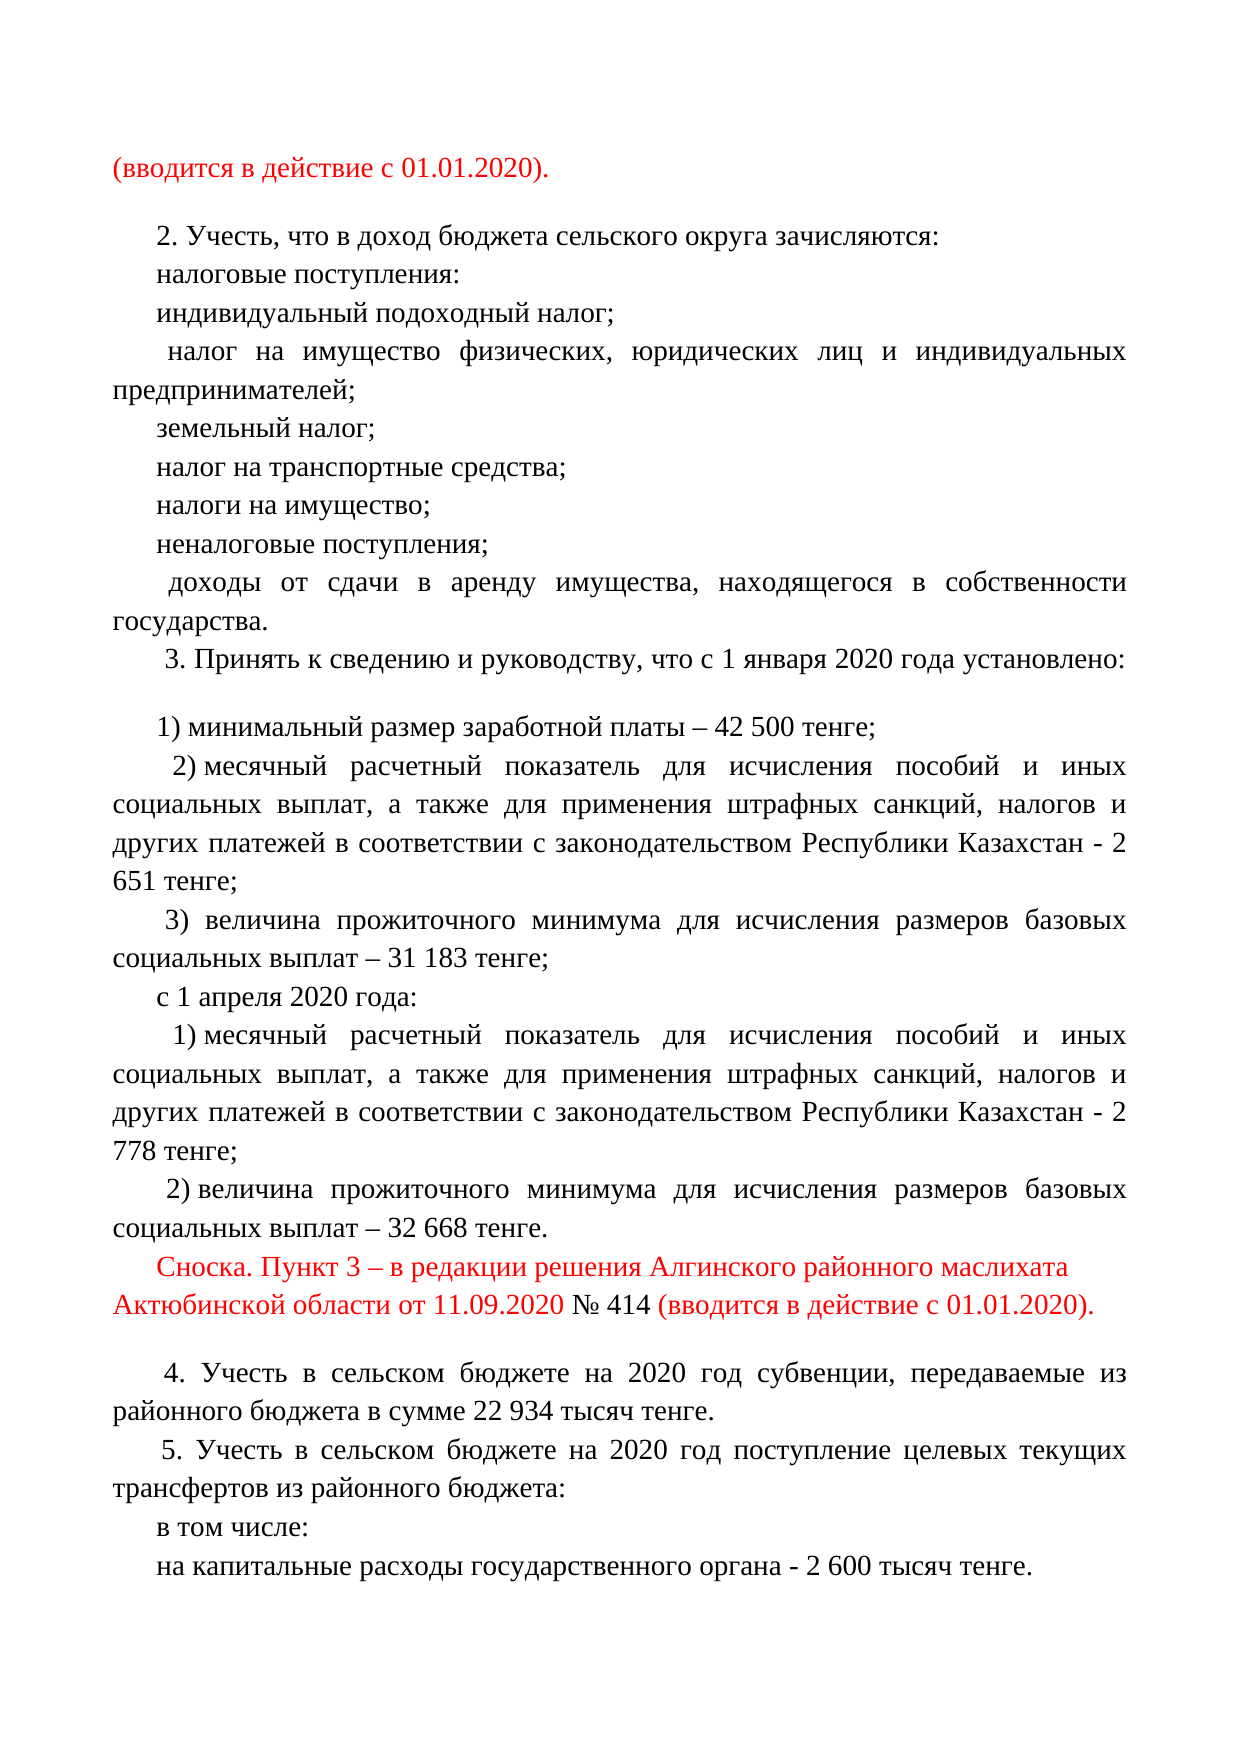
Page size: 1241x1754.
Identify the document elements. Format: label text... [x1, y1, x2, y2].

text с 1 апреля 2020 года: [112, 979, 1128, 1012]
text доходы от сдачи в аренду имущества, находящегося в собственности государства. [112, 564, 1128, 637]
text 3. Принять к сведению и руководству, что с 1 января 2020 года установлено: [112, 642, 1128, 705]
text 3) величина прожиточного минимума для исчисления размеров базовых социальных выплат – 31 183 тенге; [112, 902, 1128, 974]
text налоги на имущество; [112, 487, 1128, 521]
text налог на транспортные средства; [112, 449, 1128, 482]
text 1) минимальный размер заработной платы – 42 500 тенге; [112, 709, 1128, 743]
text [112, 150, 1128, 214]
text налоговые поступления: [112, 256, 1128, 290]
text 1) месячный расчетный показатель для исчисления пособий и иных социальных выплат, а также для применения штрафных санкций, налогов и других платежей в соответствии с законодательством Республики Казахстан - 2 778 тенге; [112, 1017, 1128, 1167]
text Сноска. Пункт 3 – в редакции решения Алгинского районного маслихата Актюбинской области от 11.09.2020 № 414 (вводится в действие с 01.01.2020). [112, 1249, 1128, 1351]
text 2. Учесть, что в доход бюджета сельского округа зачисляются: [112, 218, 1128, 251]
text 4. Учесть в сельском бюджете на 2020 год субвенции, передаваемые из районного бюджета в сумме 22 934 тысяч тенге. [112, 1355, 1128, 1427]
text в том числе: [112, 1509, 1128, 1543]
text земельный налог; [112, 410, 1128, 444]
text 2) месячный расчетный показатель для исчисления пособий и иных социальных выплат, а также для применения штрафных санкций, налогов и других платежей в соответствии с законодательством Республики Казахстан - 2 651 тенге; [112, 748, 1128, 897]
text индивидуальный подоходный налог; [112, 295, 1128, 328]
text налог на имущество физических, юридических лиц и индивидуальных предпринимателей; [112, 333, 1128, 405]
text 2) величина прожиточного минимума для исчисления размеров базовых социальных выплат – 32 668 тенге. [112, 1172, 1128, 1244]
text неналоговые поступления; [112, 526, 1128, 559]
text 5. Учесть в сельском бюджете на 2020 год поступление целевых текущих трансфертов из районного бюджета: [112, 1432, 1128, 1504]
text на капитальные расходы государственного органа - 2 600 тысяч тенге. [112, 1548, 1128, 1581]
